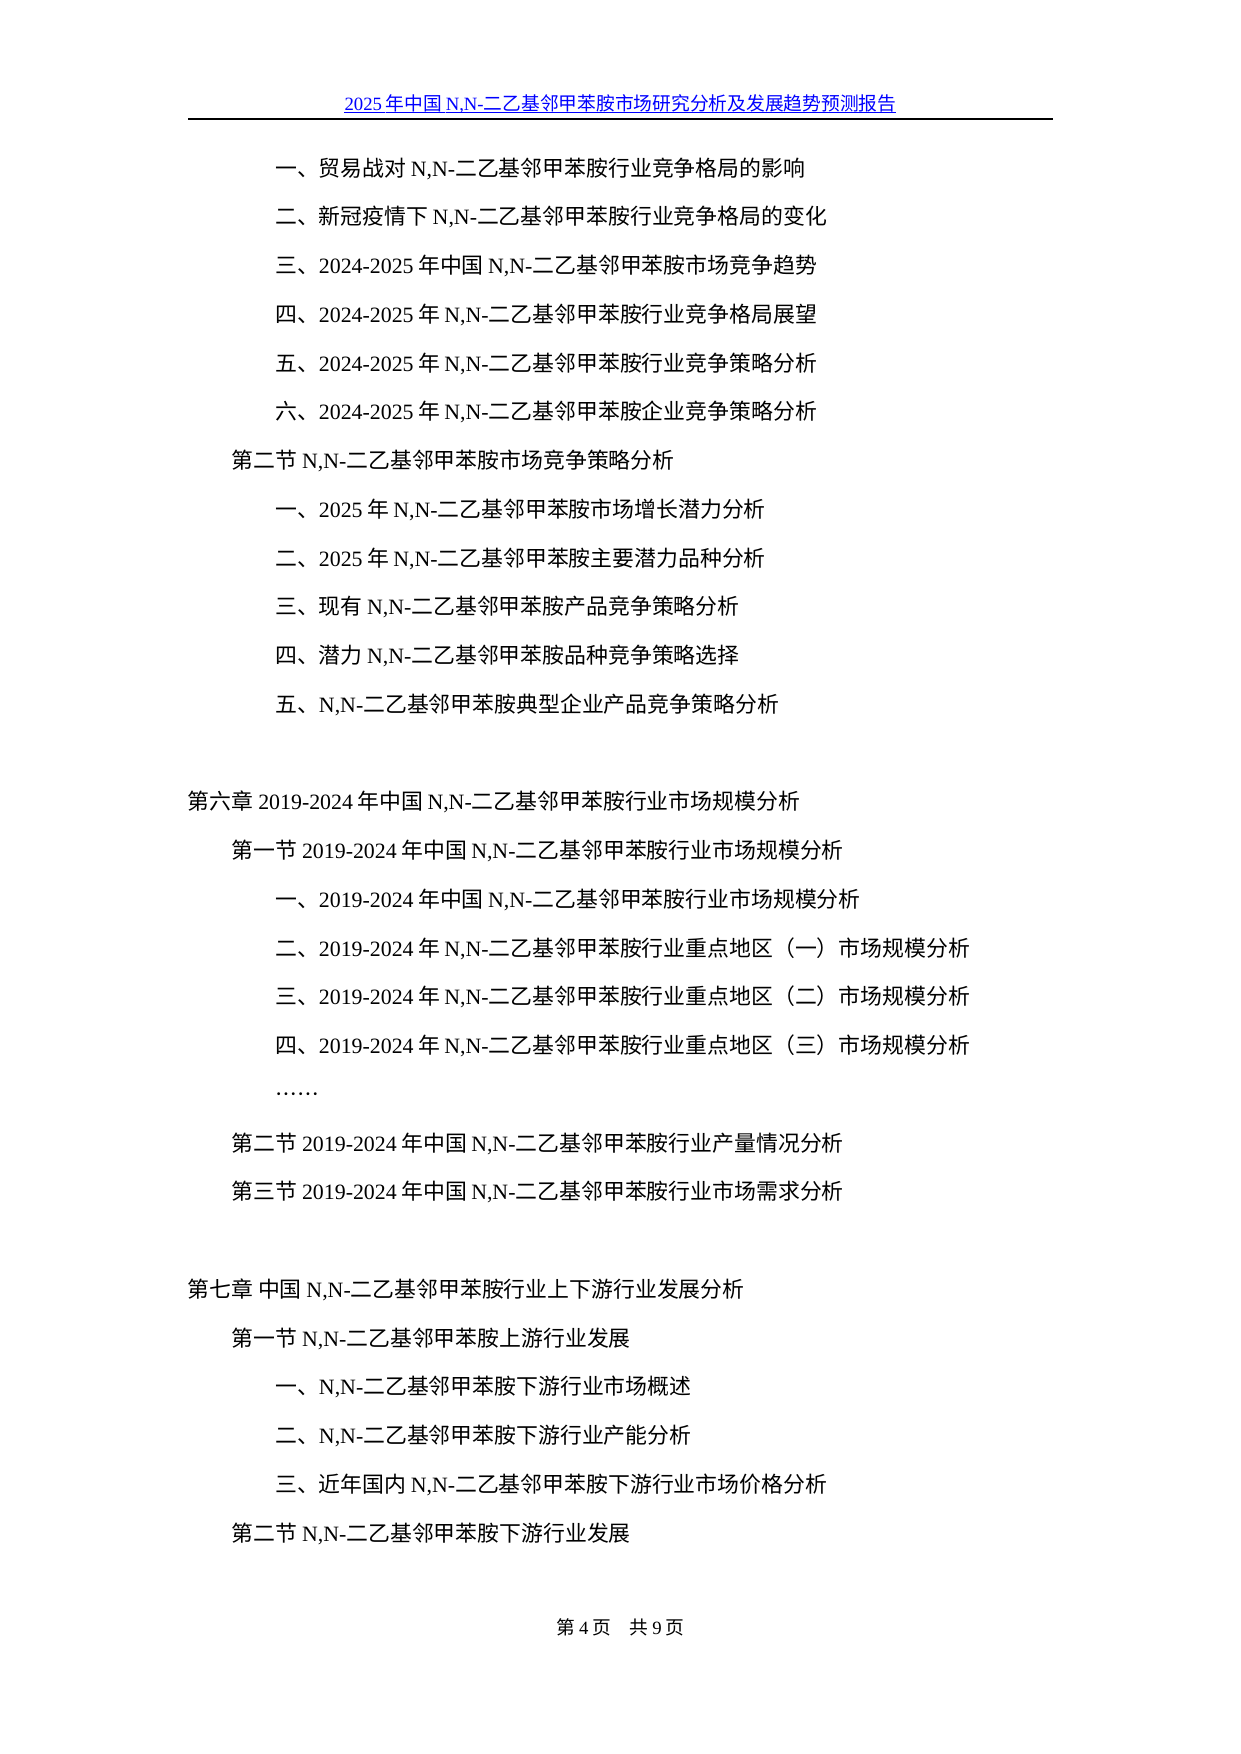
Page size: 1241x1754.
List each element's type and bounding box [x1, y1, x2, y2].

text [187, 150, 1053, 1548]
